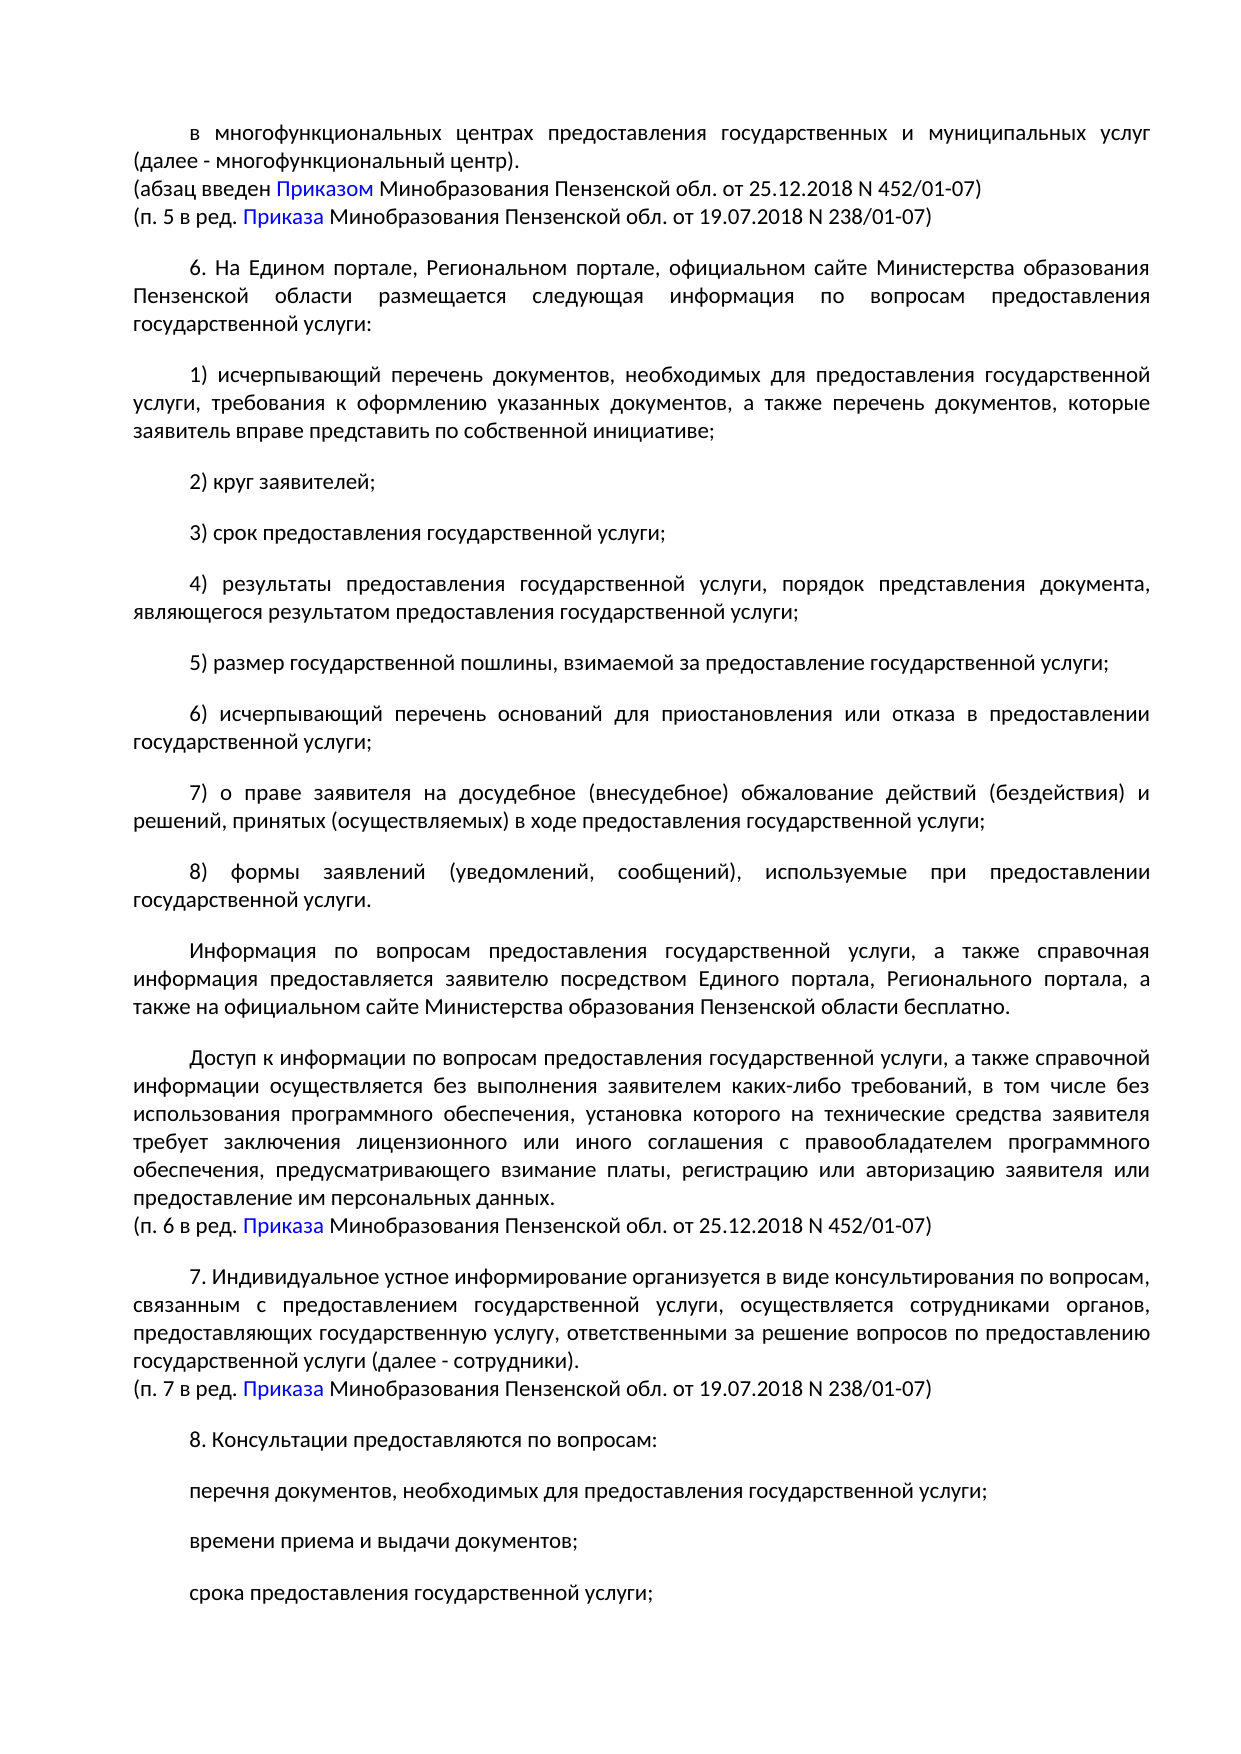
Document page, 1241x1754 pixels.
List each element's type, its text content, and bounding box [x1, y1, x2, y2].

text перечня документов, необходимых для предоставления государственной услуги; [133, 1476, 1152, 1504]
text в многофункциональных центрах предоставления государственных и муниципальных услуг (далее - многофункциональный центр). [133, 118, 1152, 174]
text (п. 5 в ред. Приказа Минобразования Пензенской обл. от 19.07.2018 N 238/01-07) [133, 202, 1152, 230]
text 3) срок предоставления государственной услуги; [133, 518, 1152, 546]
text 6) исчерпывающий перечень оснований для приостановления или отказа в предоставлении государственной услуги; [133, 699, 1152, 755]
text 1) исчерпывающий перечень документов, необходимых для предоставления государственной услуги, требования к оформлению указанных документов, а также перечень документов, которые заявитель вправе представить по собственной инициативе; [133, 360, 1152, 444]
text 7) о праве заявителя на досудебное (внесудебное) обжалование действий (бездействия) и решений, принятых (осуществляемых) в ходе предоставления государственной услуги; [133, 778, 1152, 834]
text 5) размер государственной пошлины, взимаемой за предоставление государственной услуги; [133, 648, 1152, 676]
text (абзац введен Приказом Минобразования Пензенской обл. от 25.12.2018 N 452/01-07) [133, 174, 1152, 202]
text Доступ к информации по вопросам предоставления государственной услуги, а также справочной информации осуществляется без выполнения заявителем каких-либо требований, в том числе без использования программного обеспечения, установка которого на технические средства заявителя требует заключения лицензионного или иного соглашения с правообладателем программного обеспечения, предусматривающего взимание платы, регистрацию или авторизацию заявителя или предоставление им персональных данных. [133, 1043, 1152, 1211]
text срока предоставления государственной услуги; [133, 1578, 1152, 1606]
text (п. 7 в ред. Приказа Минобразования Пензенской обл. от 19.07.2018 N 238/01-07) [133, 1374, 1152, 1402]
text 2) круг заявителей; [133, 467, 1152, 495]
text 7. Индивидуальное устное информирование организуется в виде консультирования по вопросам, связанным с предоставлением государственной услуги, осуществляется сотрудниками органов, предоставляющих государственную услугу, ответственными за решение вопросов по предоставлению государственной услуги (далее - сотрудники). [133, 1262, 1152, 1374]
text 6. На Едином портале, Региональном портале, официальном сайте Министерства образования Пензенской области размещается следующая информация по вопросам предоставления государственной услуги: [133, 253, 1152, 337]
text 4) результаты предоставления государственной услуги, порядок представления документа, являющегося результатом предоставления государственной услуги; [133, 569, 1152, 625]
text Информация по вопросам предоставления государственной услуги, а также справочная информация предоставляется заявителю посредством Единого портала, Регионального портала, а также на официальном сайте Министерства образования Пензенской области бесплатно. [133, 936, 1152, 1020]
text 8. Консультации предоставляются по вопросам: [133, 1425, 1152, 1453]
text (п. 6 в ред. Приказа Минобразования Пензенской обл. от 25.12.2018 N 452/01-07) [133, 1211, 1152, 1239]
text времени приема и выдачи документов; [133, 1527, 1152, 1555]
text 8) формы заявлений (уведомлений, сообщений), используемые при предоставлении государственной услуги. [133, 857, 1152, 913]
